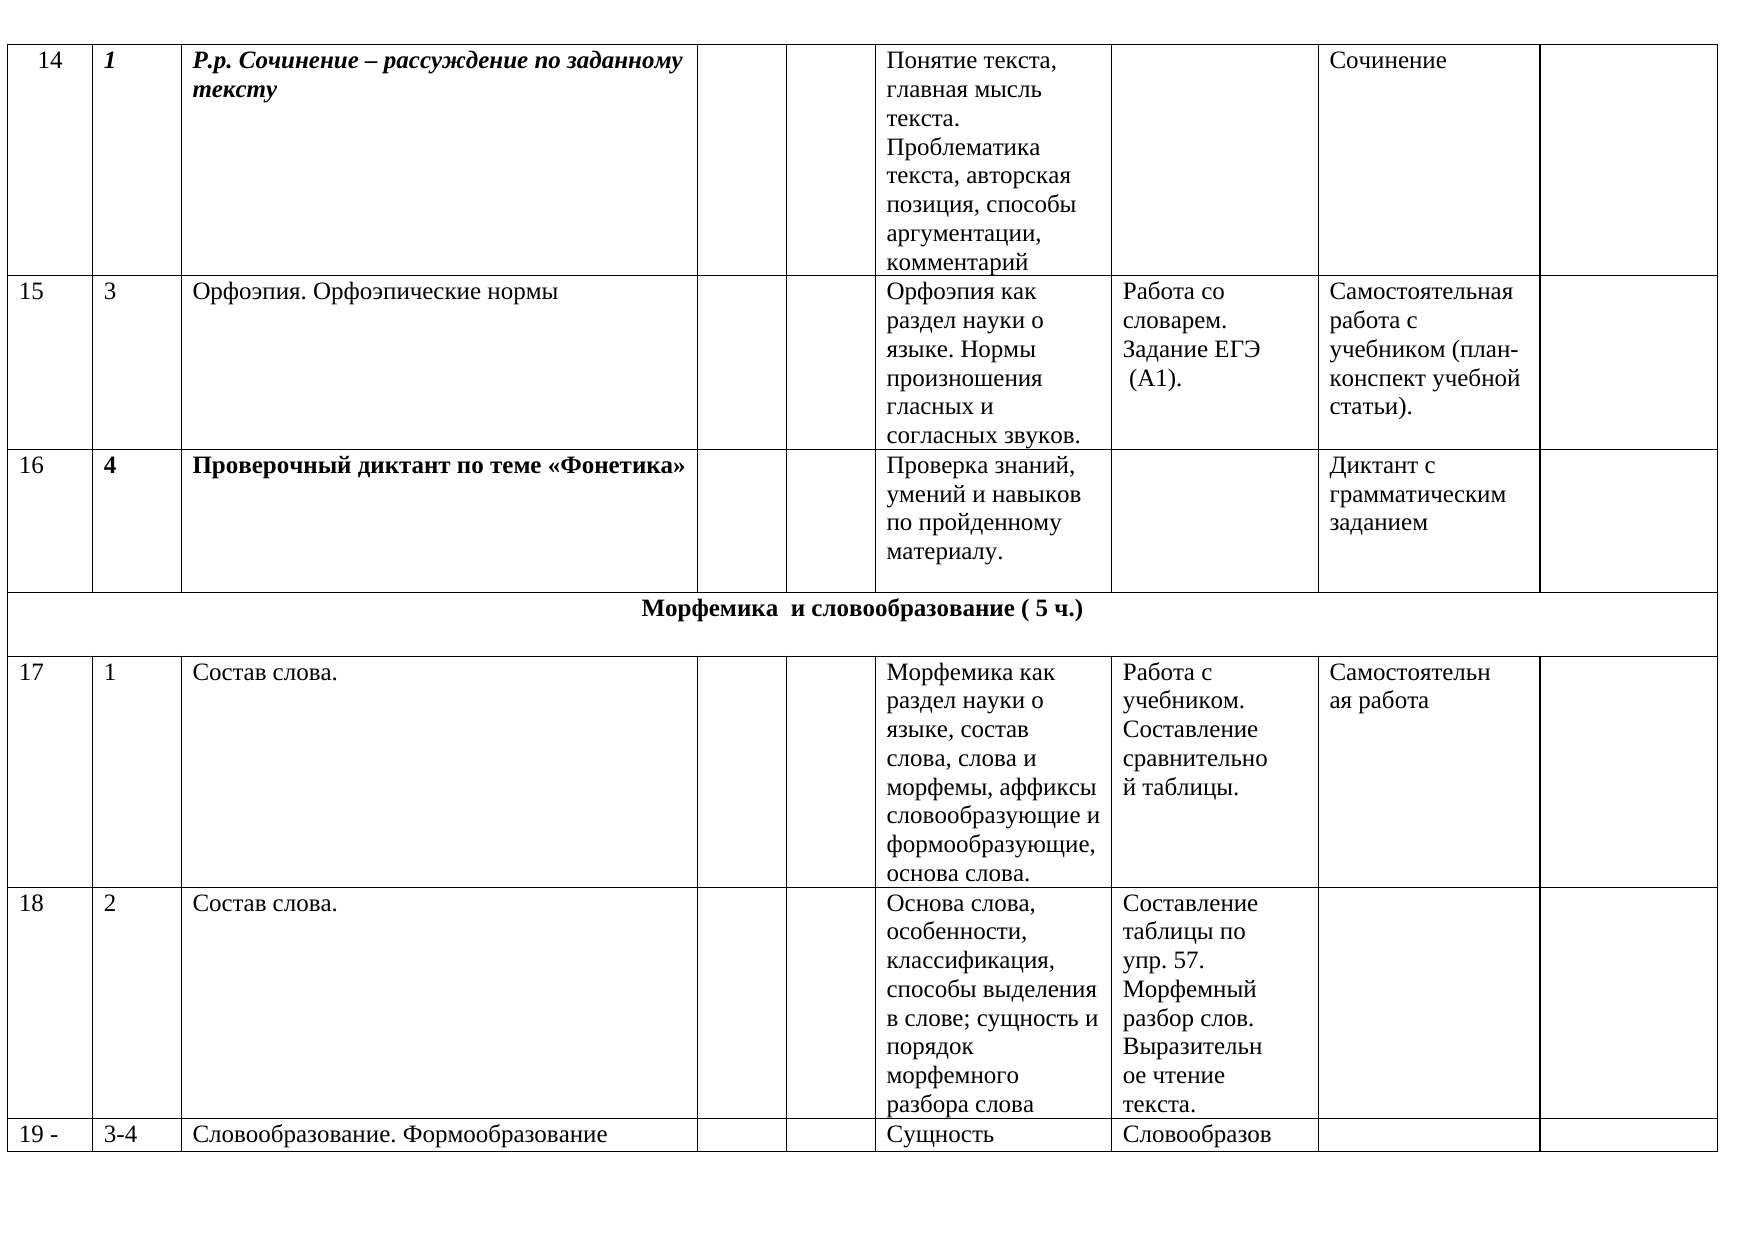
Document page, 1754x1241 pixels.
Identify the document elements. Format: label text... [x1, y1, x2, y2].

table_cell Морфемика как раздел науки о языке, состав слова, слова и морфемы, аффиксы словообразующие и формообразующие, основа слова. [876, 657, 1111, 887]
table_cell Орфоэпия. Орфоэпические нормы [182, 276, 697, 449]
table_cell Работа с учебником. Составление сравнительной таблицы. [1112, 657, 1318, 887]
table_cell [1541, 450, 1717, 592]
table_cell [698, 657, 786, 887]
table_cell 3-4 [93, 1119, 181, 1151]
table_cell Понятие текста, главная мысль текста. Проблематика текста, авторская позиция, способы аргументации, комментарий [876, 45, 1111, 275]
table_cell [1541, 45, 1717, 275]
table_cell 4 [93, 450, 181, 592]
table_cell [1541, 888, 1717, 1118]
table_cell Проверочный диктант по теме «Фонетика» [182, 450, 697, 592]
table_cell [1319, 888, 1539, 1118]
table_cell 19 -20 [8, 1119, 92, 1151]
table_cell Работа со словарем. Задание ЕГЭ (А1). [1112, 276, 1318, 449]
table_cell Проверка знаний, умений и навыков по пройденному материалу. [876, 450, 1111, 592]
table_cell [698, 276, 786, 449]
table_cell [1112, 45, 1318, 275]
table_cell 18 [8, 888, 92, 1118]
table_cell 1 [93, 45, 181, 275]
table_cell 14 [8, 45, 92, 275]
table_cell Основа слова, особенности, классификация, способы выделения в слове; сущность и порядок морфемного разбора слова [876, 888, 1111, 1118]
table_cell Составление таблицы по упр. 57. Морфемный разбор слов. Выразительное чтение текста. [1112, 888, 1318, 1118]
table_cell Сочинение [1319, 45, 1539, 275]
table_cell [1541, 657, 1717, 887]
table_cell 15 [8, 276, 92, 449]
table_cell Самостоятельная работа с учебником (план-конспект учебной статьи). [1319, 276, 1539, 449]
table_cell [698, 450, 786, 592]
table_cell Диктант с грамматическим заданием [1319, 450, 1539, 592]
table_cell [698, 1119, 786, 1151]
table_cell [698, 888, 786, 1118]
table_cell Морфемика и словообразование ( 5 ч.) [8, 593, 1717, 656]
table_cell Орфоэпия как раздел науки о языке. Нормы произношения гласных и согласных звуков. [876, 276, 1111, 449]
table_cell Самостоятельная работа [1319, 657, 1539, 887]
table_cell [787, 657, 875, 887]
table_cell [1541, 1119, 1717, 1151]
table_cell [787, 450, 875, 592]
table_cell [1319, 1119, 1539, 1151]
table_cell [787, 1119, 875, 1151]
table_cell 17 [8, 657, 92, 887]
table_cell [876, 1119, 1111, 1151]
table_cell Состав слова. [182, 657, 697, 887]
table_cell [787, 45, 875, 275]
table_cell [787, 888, 875, 1118]
table_cell [698, 45, 786, 275]
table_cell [182, 1119, 697, 1151]
table_cell 1 [93, 657, 181, 887]
table_cell Р.р. Сочинение – рассуждение по заданному тексту [182, 45, 697, 275]
table_cell 3 [93, 276, 181, 449]
table_cell [1541, 276, 1717, 449]
table_cell Состав слова. [182, 888, 697, 1118]
table_cell 2 [93, 888, 181, 1118]
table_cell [1112, 1119, 1318, 1151]
table_cell 16 [8, 450, 92, 592]
table_cell [787, 276, 875, 449]
table_cell [1112, 450, 1318, 592]
